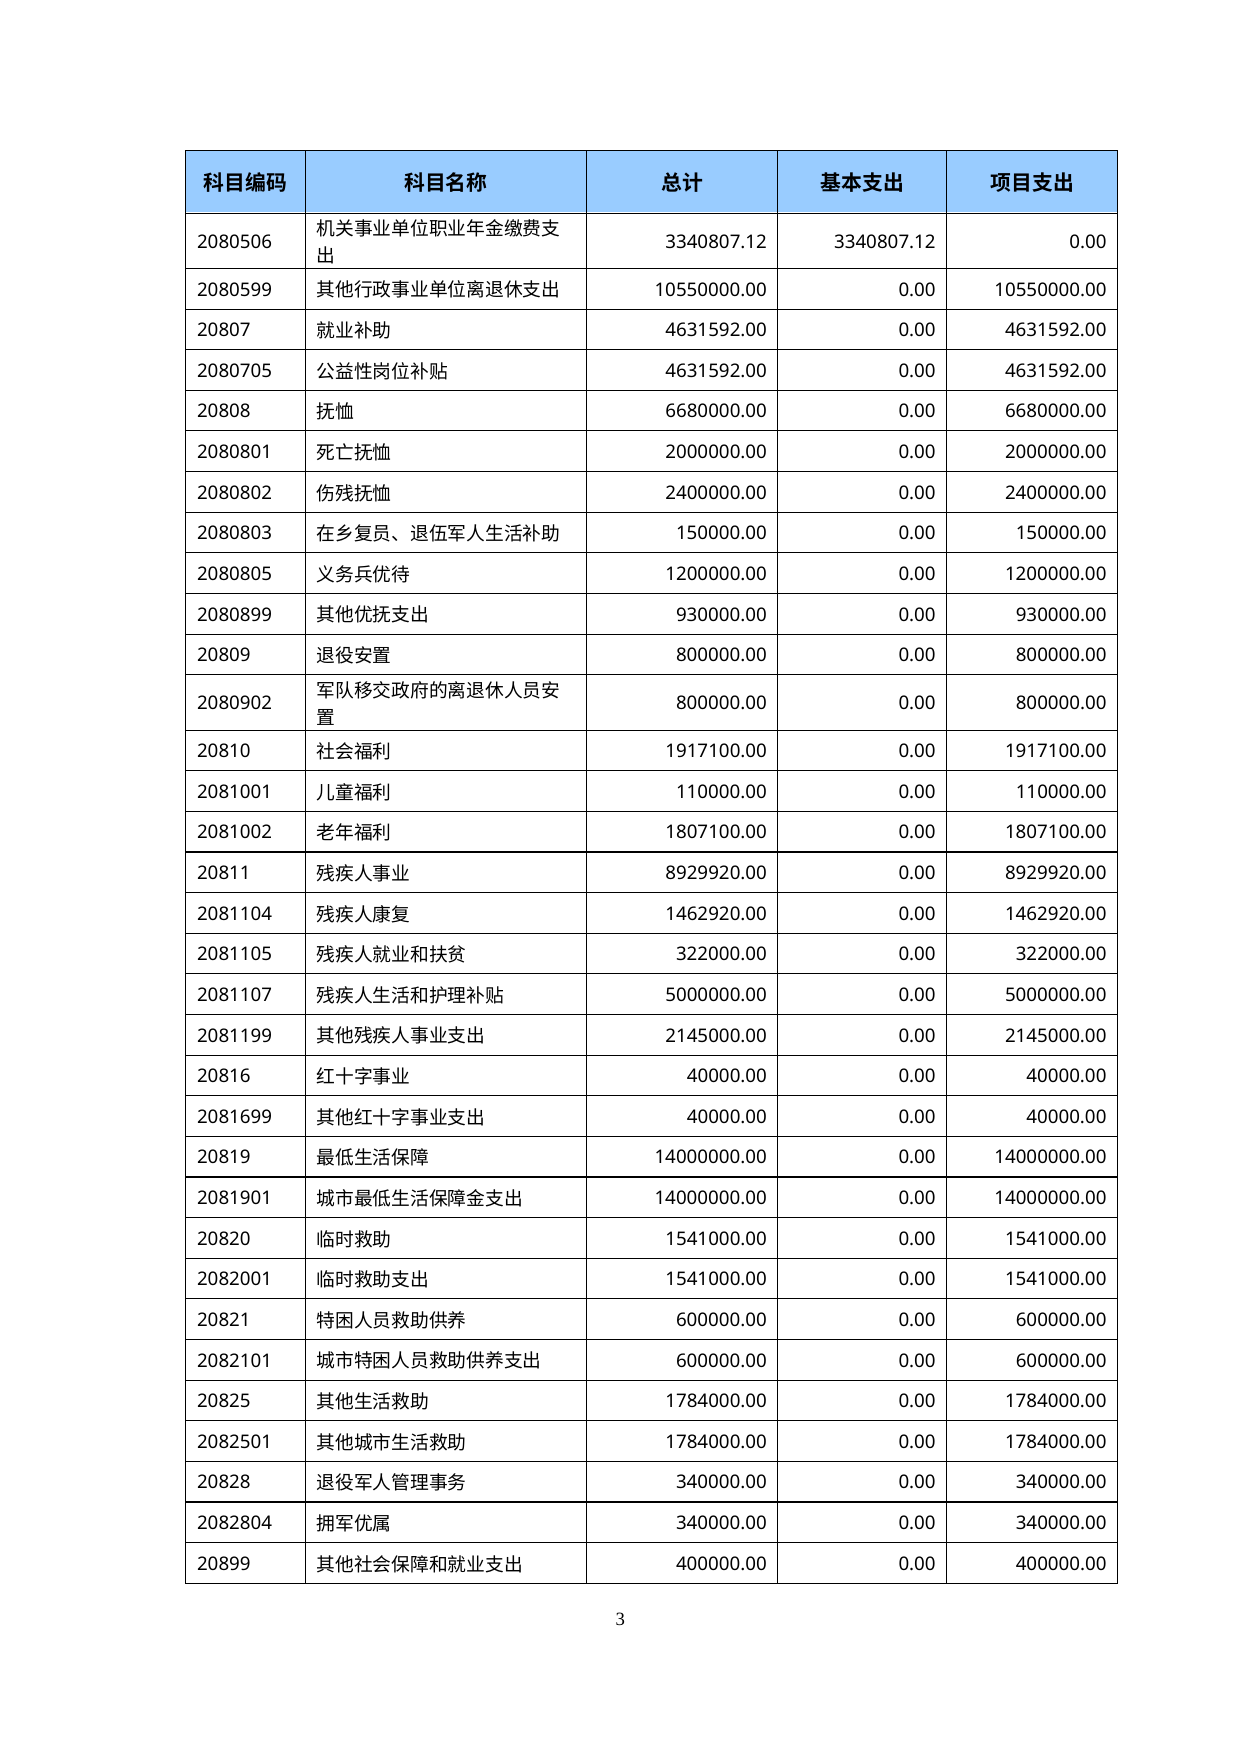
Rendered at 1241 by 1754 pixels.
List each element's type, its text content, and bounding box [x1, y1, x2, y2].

table_cell 残疾人事业 [306, 853, 586, 892]
table_cell 4631592.00 [587, 350, 777, 390]
table_cell 0.00 [778, 771, 946, 811]
table_cell 2081699 [186, 1096, 305, 1136]
table_cell 5000000.00 [947, 974, 1117, 1014]
table_cell 40000.00 [587, 1096, 777, 1136]
table_cell 0.00 [778, 1096, 946, 1136]
table_cell 红十字事业 [306, 1056, 586, 1095]
table_cell 机关事业单位职业年金缴费支出 [306, 214, 586, 268]
table_cell 0.00 [778, 513, 946, 552]
table_cell 110000.00 [587, 771, 777, 811]
table_cell 340000.00 [587, 1462, 777, 1501]
table_cell 公益性岗位补贴 [306, 350, 586, 390]
table_cell 10550000.00 [947, 269, 1117, 308]
table_cell 0.00 [778, 1259, 946, 1298]
table_cell 0.00 [778, 1543, 946, 1583]
table_cell 322000.00 [587, 934, 777, 973]
table_cell 40000.00 [947, 1096, 1117, 1136]
table_cell 老年福利 [306, 812, 586, 851]
table_cell 3340807.12 [778, 214, 946, 268]
table_cell 14000000.00 [947, 1178, 1117, 1217]
table_cell 930000.00 [587, 594, 777, 633]
table_cell 0.00 [778, 1299, 946, 1339]
table_cell 20809 [186, 635, 305, 674]
table_header 科目名称 [306, 151, 586, 212]
table_cell 残疾人康复 [306, 893, 586, 933]
table_cell 2082001 [186, 1259, 305, 1298]
table_cell 4631592.00 [947, 350, 1117, 390]
table_cell 800000.00 [947, 635, 1117, 674]
table_cell 0.00 [778, 1503, 946, 1542]
table_cell 930000.00 [947, 594, 1117, 633]
table_cell 20825 [186, 1381, 305, 1420]
table_cell 2400000.00 [947, 472, 1117, 512]
table_cell 0.00 [778, 1056, 946, 1095]
table_cell 1462920.00 [947, 893, 1117, 933]
table_cell 2000000.00 [947, 431, 1117, 471]
table_cell 2080705 [186, 350, 305, 390]
table_cell 800000.00 [587, 675, 777, 729]
table_cell 400000.00 [587, 1543, 777, 1583]
table_cell 800000.00 [587, 635, 777, 674]
table_cell 110000.00 [947, 771, 1117, 811]
table_cell 2080899 [186, 594, 305, 633]
table_cell 1200000.00 [947, 553, 1117, 593]
table_cell 2145000.00 [587, 1015, 777, 1054]
table_cell 2081001 [186, 771, 305, 811]
table_cell 0.00 [778, 934, 946, 973]
table_cell 0.00 [778, 1421, 946, 1461]
table_cell 6680000.00 [947, 391, 1117, 430]
table_cell 20810 [186, 731, 305, 770]
table_cell 0.00 [778, 731, 946, 770]
table_cell 2082101 [186, 1340, 305, 1379]
table_cell 8929920.00 [587, 853, 777, 892]
table_cell 0.00 [778, 1381, 946, 1420]
table_cell 2080803 [186, 513, 305, 552]
table_cell 400000.00 [947, 1543, 1117, 1583]
table_cell 义务兵优待 [306, 553, 586, 593]
table_cell 800000.00 [947, 675, 1117, 729]
table_cell 2080805 [186, 553, 305, 593]
table_cell 600000.00 [587, 1299, 777, 1339]
table_cell 儿童福利 [306, 771, 586, 811]
table_cell 1462920.00 [587, 893, 777, 933]
table_cell 20820 [186, 1218, 305, 1258]
table_cell 其他行政事业单位离退休支出 [306, 269, 586, 308]
table_cell 600000.00 [947, 1299, 1117, 1339]
table_cell 残疾人就业和扶贫 [306, 934, 586, 973]
table_cell 1541000.00 [947, 1218, 1117, 1258]
table_cell 1784000.00 [947, 1381, 1117, 1420]
table_cell 0.00 [778, 391, 946, 430]
table_cell 0.00 [778, 1137, 946, 1176]
table_cell 600000.00 [947, 1340, 1117, 1379]
table_cell 1784000.00 [587, 1421, 777, 1461]
table_header 项目支出 [947, 151, 1117, 212]
table_cell 在乡复员、退伍军人生活补助 [306, 513, 586, 552]
table_cell 其他红十字事业支出 [306, 1096, 586, 1136]
table_cell 1917100.00 [947, 731, 1117, 770]
table_cell 322000.00 [947, 934, 1117, 973]
table_cell 0.00 [778, 269, 946, 308]
table_cell 10550000.00 [587, 269, 777, 308]
table_cell 1541000.00 [947, 1259, 1117, 1298]
table_cell 2145000.00 [947, 1015, 1117, 1054]
table_cell 城市最低生活保障金支出 [306, 1178, 586, 1217]
table_cell 0.00 [778, 635, 946, 674]
table_cell 2082501 [186, 1421, 305, 1461]
table_cell 1917100.00 [587, 731, 777, 770]
table_cell 1541000.00 [587, 1218, 777, 1258]
table_cell 0.00 [778, 472, 946, 512]
table_cell 残疾人生活和护理补贴 [306, 974, 586, 1014]
table_cell 0.00 [778, 1015, 946, 1054]
table_cell 5000000.00 [587, 974, 777, 1014]
table_cell 0.00 [778, 350, 946, 390]
table_cell 20808 [186, 391, 305, 430]
table_cell 2080599 [186, 269, 305, 308]
table_header 基本支出 [778, 151, 946, 212]
table_cell 2081199 [186, 1015, 305, 1054]
table_cell 退役安置 [306, 635, 586, 674]
table_cell 社会福利 [306, 731, 586, 770]
table_cell 2081105 [186, 934, 305, 973]
table_cell 就业补助 [306, 310, 586, 349]
table_cell 其他城市生活救助 [306, 1421, 586, 1461]
table_cell 340000.00 [587, 1503, 777, 1542]
table_cell 2080902 [186, 675, 305, 729]
table_header 科目编码 [186, 151, 305, 212]
table_cell 最低生活保障 [306, 1137, 586, 1176]
table_cell 临时救助 [306, 1218, 586, 1258]
table_cell 0.00 [778, 553, 946, 593]
table_cell 4631592.00 [587, 310, 777, 349]
table_cell 0.00 [778, 893, 946, 933]
table_cell 死亡抚恤 [306, 431, 586, 471]
table_cell 14000000.00 [587, 1178, 777, 1217]
table_cell 1541000.00 [587, 1259, 777, 1298]
table_cell 0.00 [947, 214, 1117, 268]
table_cell 其他优抚支出 [306, 594, 586, 633]
table_cell 其他生活救助 [306, 1381, 586, 1420]
table_cell 2000000.00 [587, 431, 777, 471]
table_cell 20819 [186, 1137, 305, 1176]
table_cell 1784000.00 [947, 1421, 1117, 1461]
table_cell 150000.00 [587, 513, 777, 552]
table_cell 2080506 [186, 214, 305, 268]
table_cell 340000.00 [947, 1503, 1117, 1542]
table_cell 20816 [186, 1056, 305, 1095]
table_cell 2081002 [186, 812, 305, 851]
table_cell 伤残抚恤 [306, 472, 586, 512]
table_cell 2080802 [186, 472, 305, 512]
table_cell 特困人员救助供养 [306, 1299, 586, 1339]
table_header 总计 [587, 151, 777, 212]
table_cell 1807100.00 [587, 812, 777, 851]
table_cell 2081107 [186, 974, 305, 1014]
table_cell 其他残疾人事业支出 [306, 1015, 586, 1054]
table_cell 2400000.00 [587, 472, 777, 512]
table_cell 14000000.00 [587, 1137, 777, 1176]
table_cell 4631592.00 [947, 310, 1117, 349]
table_cell 8929920.00 [947, 853, 1117, 892]
table_cell 0.00 [778, 675, 946, 729]
table_cell 0.00 [778, 1340, 946, 1379]
table_cell 0.00 [778, 1218, 946, 1258]
table_cell 600000.00 [587, 1340, 777, 1379]
table_cell 6680000.00 [587, 391, 777, 430]
table_cell 20899 [186, 1543, 305, 1583]
table_cell 0.00 [778, 812, 946, 851]
table_cell 340000.00 [947, 1462, 1117, 1501]
table_cell 40000.00 [947, 1056, 1117, 1095]
table_cell 1807100.00 [947, 812, 1117, 851]
table_cell 40000.00 [587, 1056, 777, 1095]
table_cell 0.00 [778, 594, 946, 633]
table_cell 1200000.00 [587, 553, 777, 593]
table_cell 0.00 [778, 431, 946, 471]
table_cell 临时救助支出 [306, 1259, 586, 1298]
table_cell 20807 [186, 310, 305, 349]
table_cell 0.00 [778, 310, 946, 349]
table_cell 20811 [186, 853, 305, 892]
table_cell 1784000.00 [587, 1381, 777, 1420]
table_cell 其他社会保障和就业支出 [306, 1543, 586, 1583]
table_cell 3340807.12 [587, 214, 777, 268]
table_cell 20828 [186, 1462, 305, 1501]
table_cell 14000000.00 [947, 1137, 1117, 1176]
table_cell 2082804 [186, 1503, 305, 1542]
table_cell 2080801 [186, 431, 305, 471]
table_cell 抚恤 [306, 391, 586, 430]
table_cell 2081901 [186, 1178, 305, 1217]
table_cell 0.00 [778, 853, 946, 892]
table_cell 城市特困人员救助供养支出 [306, 1340, 586, 1379]
table_cell 拥军优属 [306, 1503, 586, 1542]
table_cell 0.00 [778, 1462, 946, 1501]
table_cell 军队移交政府的离退休人员安置 [306, 675, 586, 729]
table_cell 退役军人管理事务 [306, 1462, 586, 1501]
table_cell 0.00 [778, 1178, 946, 1217]
table_cell 0.00 [778, 974, 946, 1014]
table_cell 150000.00 [947, 513, 1117, 552]
table_cell 2081104 [186, 893, 305, 933]
table_cell 20821 [186, 1299, 305, 1339]
